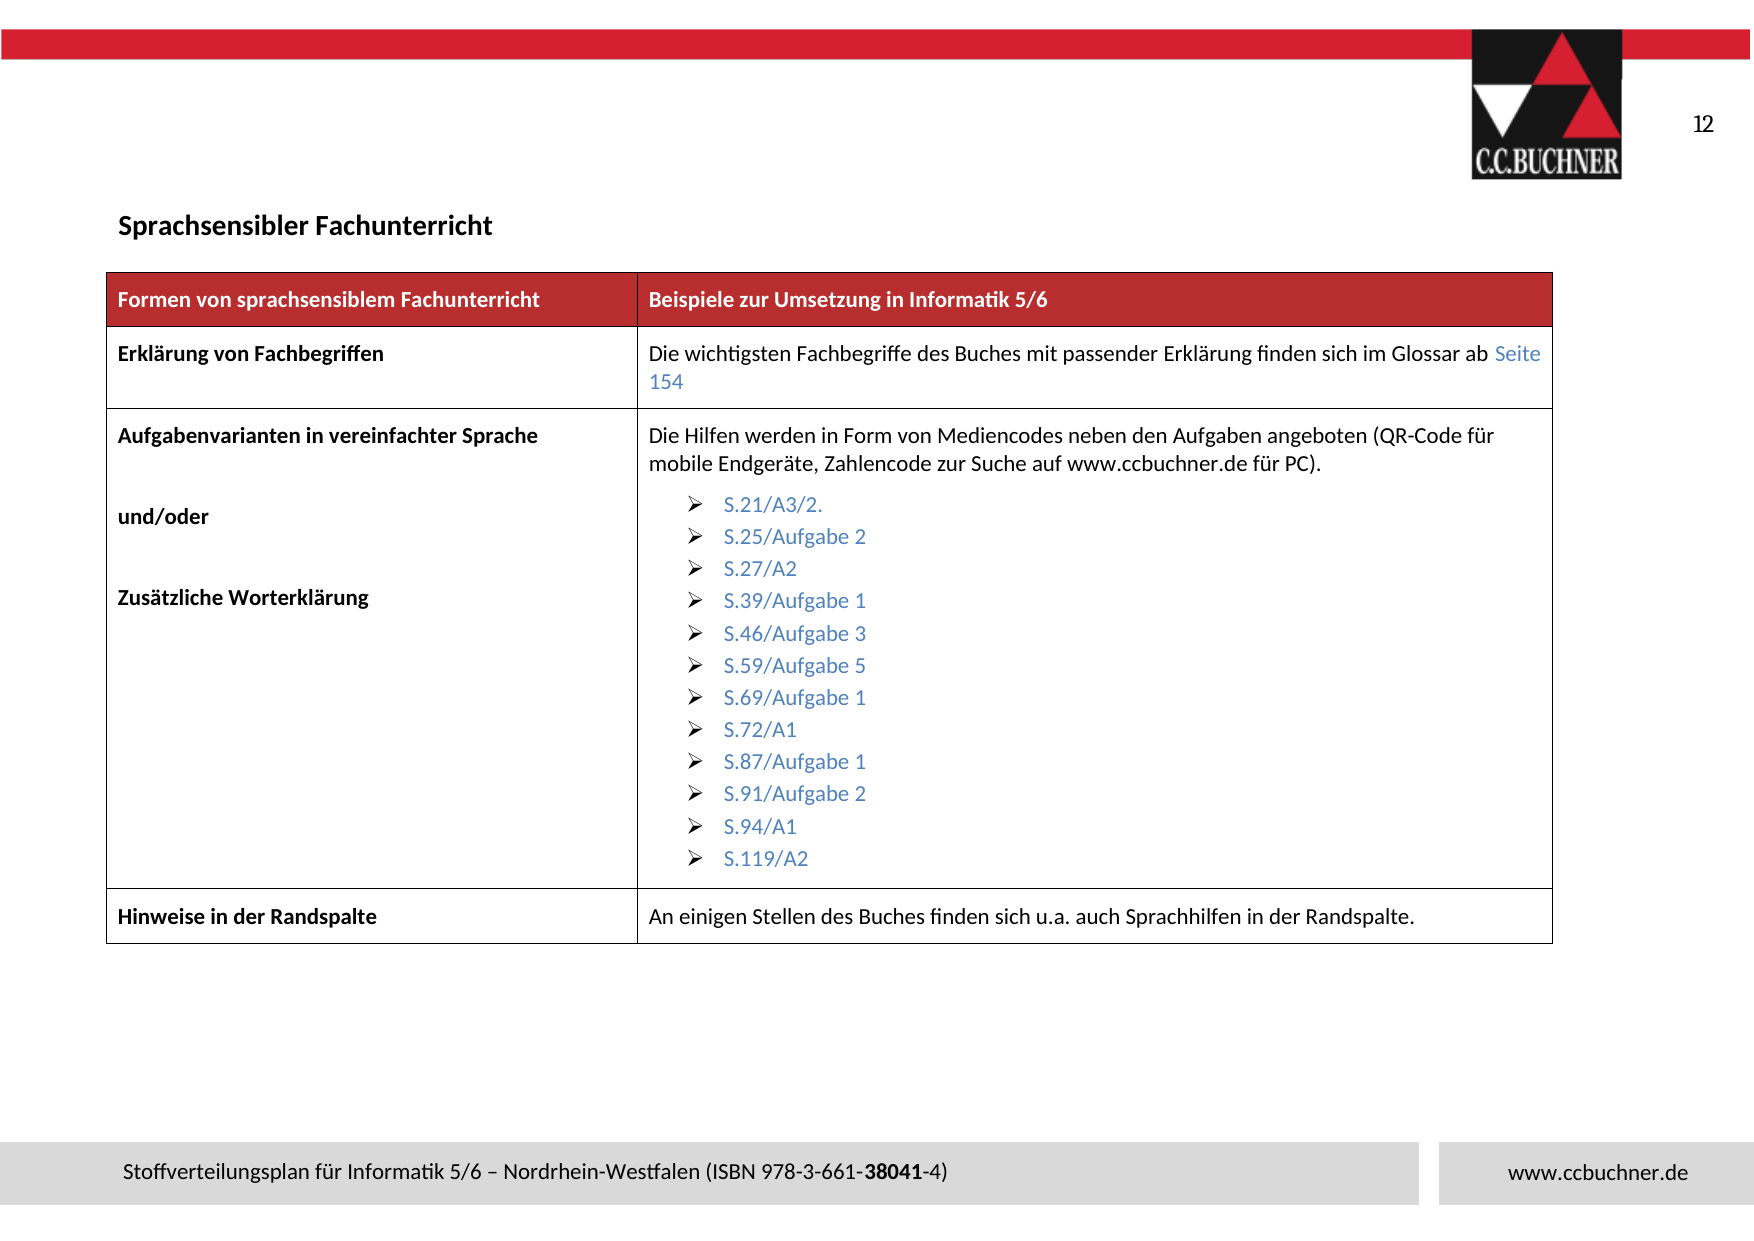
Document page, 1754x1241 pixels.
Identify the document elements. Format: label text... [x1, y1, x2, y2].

table_header Formen von sprachsensiblem Fachunterricht [107, 273, 637, 326]
table_cell Aufgabenvarianten in vereinfachter Sprache und/oder Zusätzliche Worterklärung [107, 409, 637, 888]
table_cell Hinweise in der Randspalte [107, 889, 637, 942]
table_header Beispiele zur Umsetzung in Informatik 5/6 [638, 273, 1552, 326]
table_cell Die Hilfen werden in Form von Mediencodes neben den Aufgaben angeboten (QR-Code für mobile Endgeräte, Zahlencode zur Suche auf www.ccbuchner.de für PC). S.21/A3/2. S.25/Aufgabe 2 S.27/A2 S.39/Aufgabe 1 S.46/Aufgabe 3 S.59/Aufgabe 5 S.69/Aufgabe 1 S.72/A1 S.87/Aufgabe 1 S.91/Aufgabe 2 S.94/A1 S.119/A2 [638, 409, 1552, 888]
table_cell An einigen Stellen des Buches finden sich u.a. auch Sprachhilfen in der Randspalte. [638, 889, 1552, 942]
table_cell Erklärung von Fachbegriffen [107, 327, 637, 408]
text Sprachsensibler Fachunterricht [118, 207, 1677, 242]
table_cell Die wichtigsten Fachbegriffe des Buches mit passender Erklärung finden sich im Glossar ab Seite 154 [638, 327, 1552, 408]
